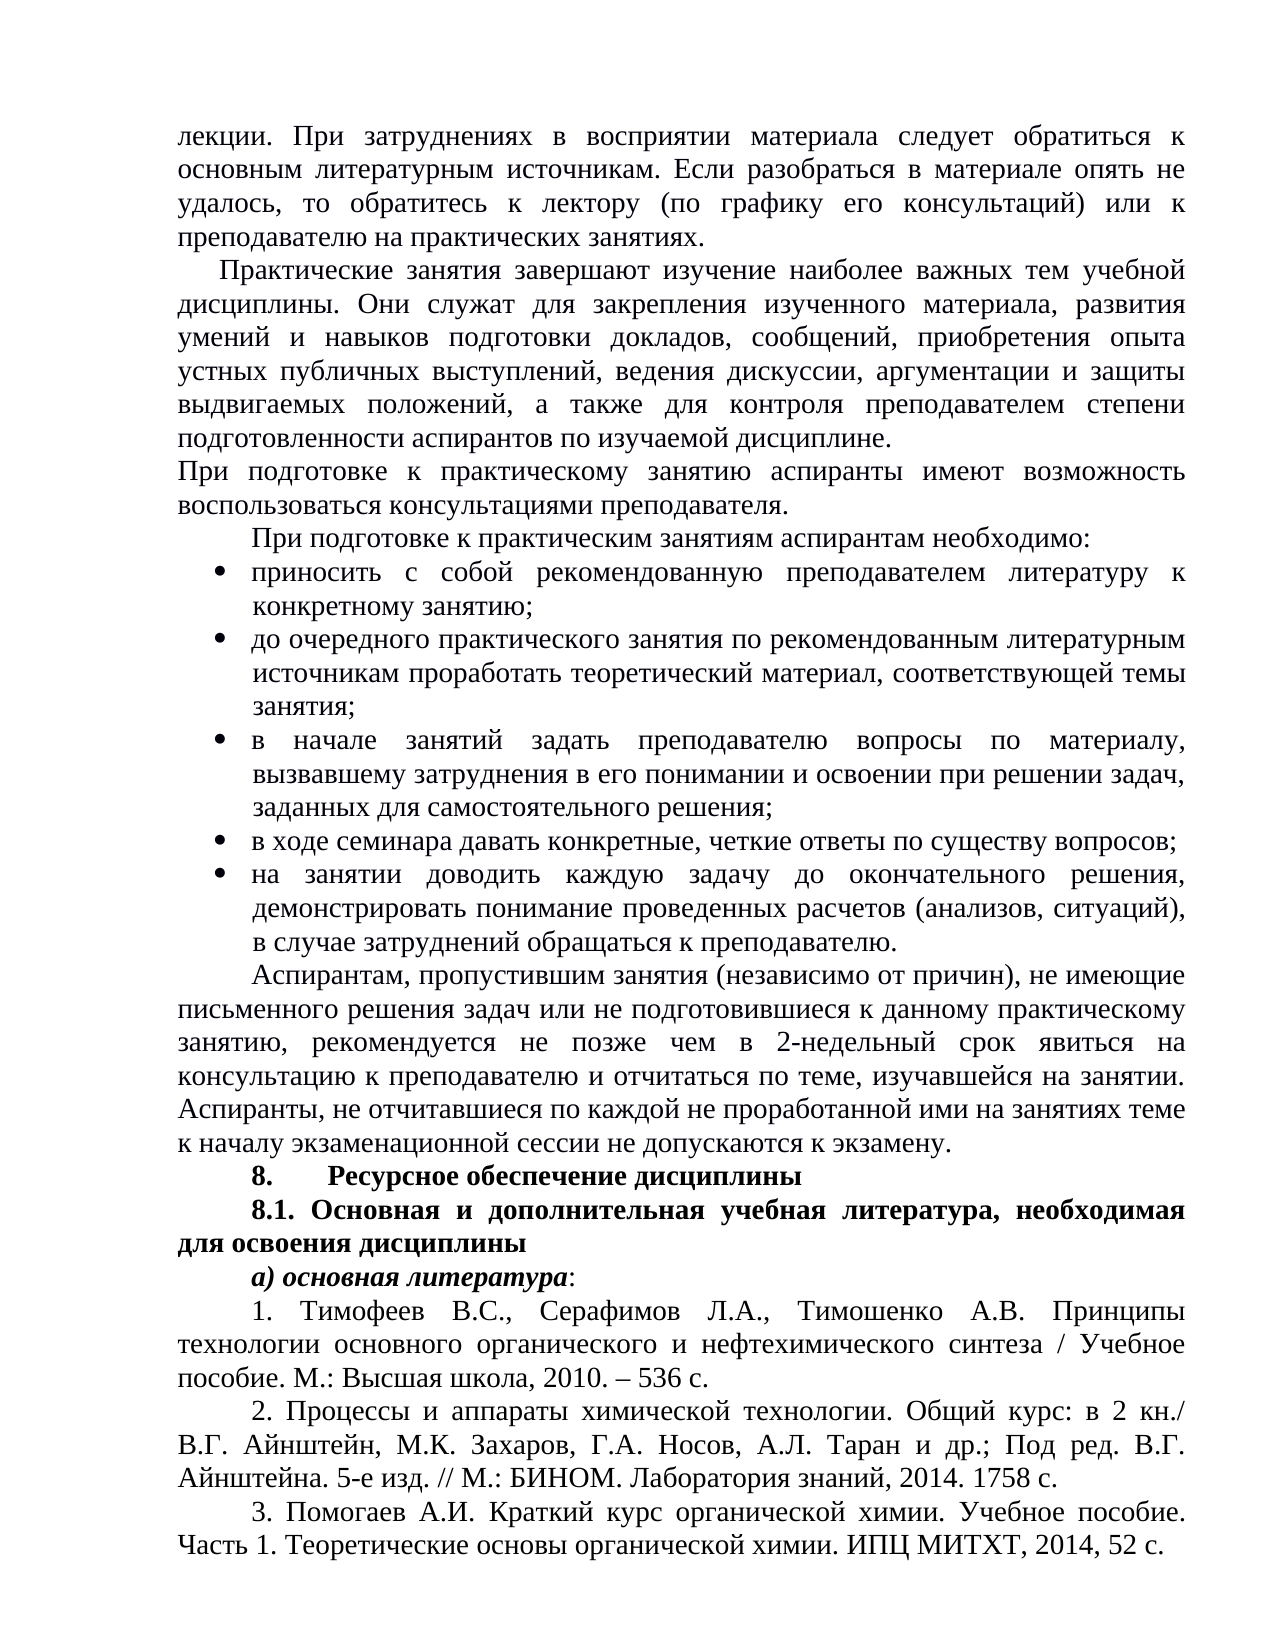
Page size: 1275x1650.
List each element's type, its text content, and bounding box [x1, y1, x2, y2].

list Ресурсное обеспечение дисциплины [177, 1158, 1186, 1192]
text При подготовке к практическому занятию аспиранты имеют возможность воспользоваться консультациями преподавателя. [177, 453, 1186, 521]
text а) основная литература: [177, 1259, 1186, 1293]
list до очередного практического занятия по рекомендованным литературным источникам проработать теоретический материал, соответствующей темы занятия; [215, 621, 1186, 722]
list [177, 118, 1186, 252]
list в ходе семинара давать конкретные, четкие ответы по существу вопросов; [215, 823, 1186, 856]
list При подготовке к практическим занятиям аспирантам необходимо: [177, 521, 1186, 554]
list в начале занятий задать преподавателю вопросы по материалу, вызвавшему затруднения в его понимании и освоении при решении задач, заданных для самостоятельного решения; [215, 722, 1186, 823]
text Практические занятия завершают изучение наиболее важных тем учебной дисциплины. Они служат для закрепления изученного материала, развития умений и навыков подготовки докладов, сообщений, приобретения опыта устных публичных выступлений, ведения дискуссии, аргументации и защиты выдвигаемых положений, а также для контроля преподавателем степени подготовленности аспирантов по изучаемой дисциплине. [177, 252, 1186, 453]
text 1. Тимофеев В.С., Серафимов Л.А., Тимошенко А.В. Принципы технологии основного органического и нефтехимического синтеза / Учебное пособие. М.: Высшая школа, 2010. – 536 с. [177, 1293, 1186, 1393]
text Аспирантам, пропустившим занятия (независимо от причин), не имеющие письменного решения задач или не подготовившиеся к данному практическому занятию, рекомендуется не позже чем в 2-недельный срок явиться на консультацию к преподавателю и отчитаться по теме, изучавшейся на занятии. Аспиранты, не отчитавшиеся по каждой не проработанной ими на занятиях теме к началу экзаменационной сессии не допускаются к экзамену. [177, 957, 1186, 1158]
text 8.1. Основная и дополнительная учебная литература, необходимая для освоения дисциплины [177, 1192, 1186, 1259]
list приносить с собой рекомендованную преподавателем литературу к конкретному занятию; [215, 554, 1186, 621]
list на занятии доводить каждую задачу до окончательного решения, демонстрировать понимание проведенных расчетов (анализов, ситуаций), в случае затруднений обращаться к преподавателю. [215, 856, 1186, 957]
text 3. Помогаев А.И. Краткий курс органической химии. Учебное пособие. Часть 1. Теоретические основы органической химии. ИПЦ МИТХТ, 2014, 52 с. [177, 1494, 1186, 1561]
text 2. Процессы и аппараты химической технологии. Общий курс: в 2 кн./ В.Г. Айнштейн, М.К. Захаров, Г.А. Носов, А.Л. Таран и др.; Под ред. В.Г. Айнштейна. 5-е изд. // М.: БИНОМ. Лаборатория знаний, 2014. 1758 с. [177, 1393, 1186, 1494]
